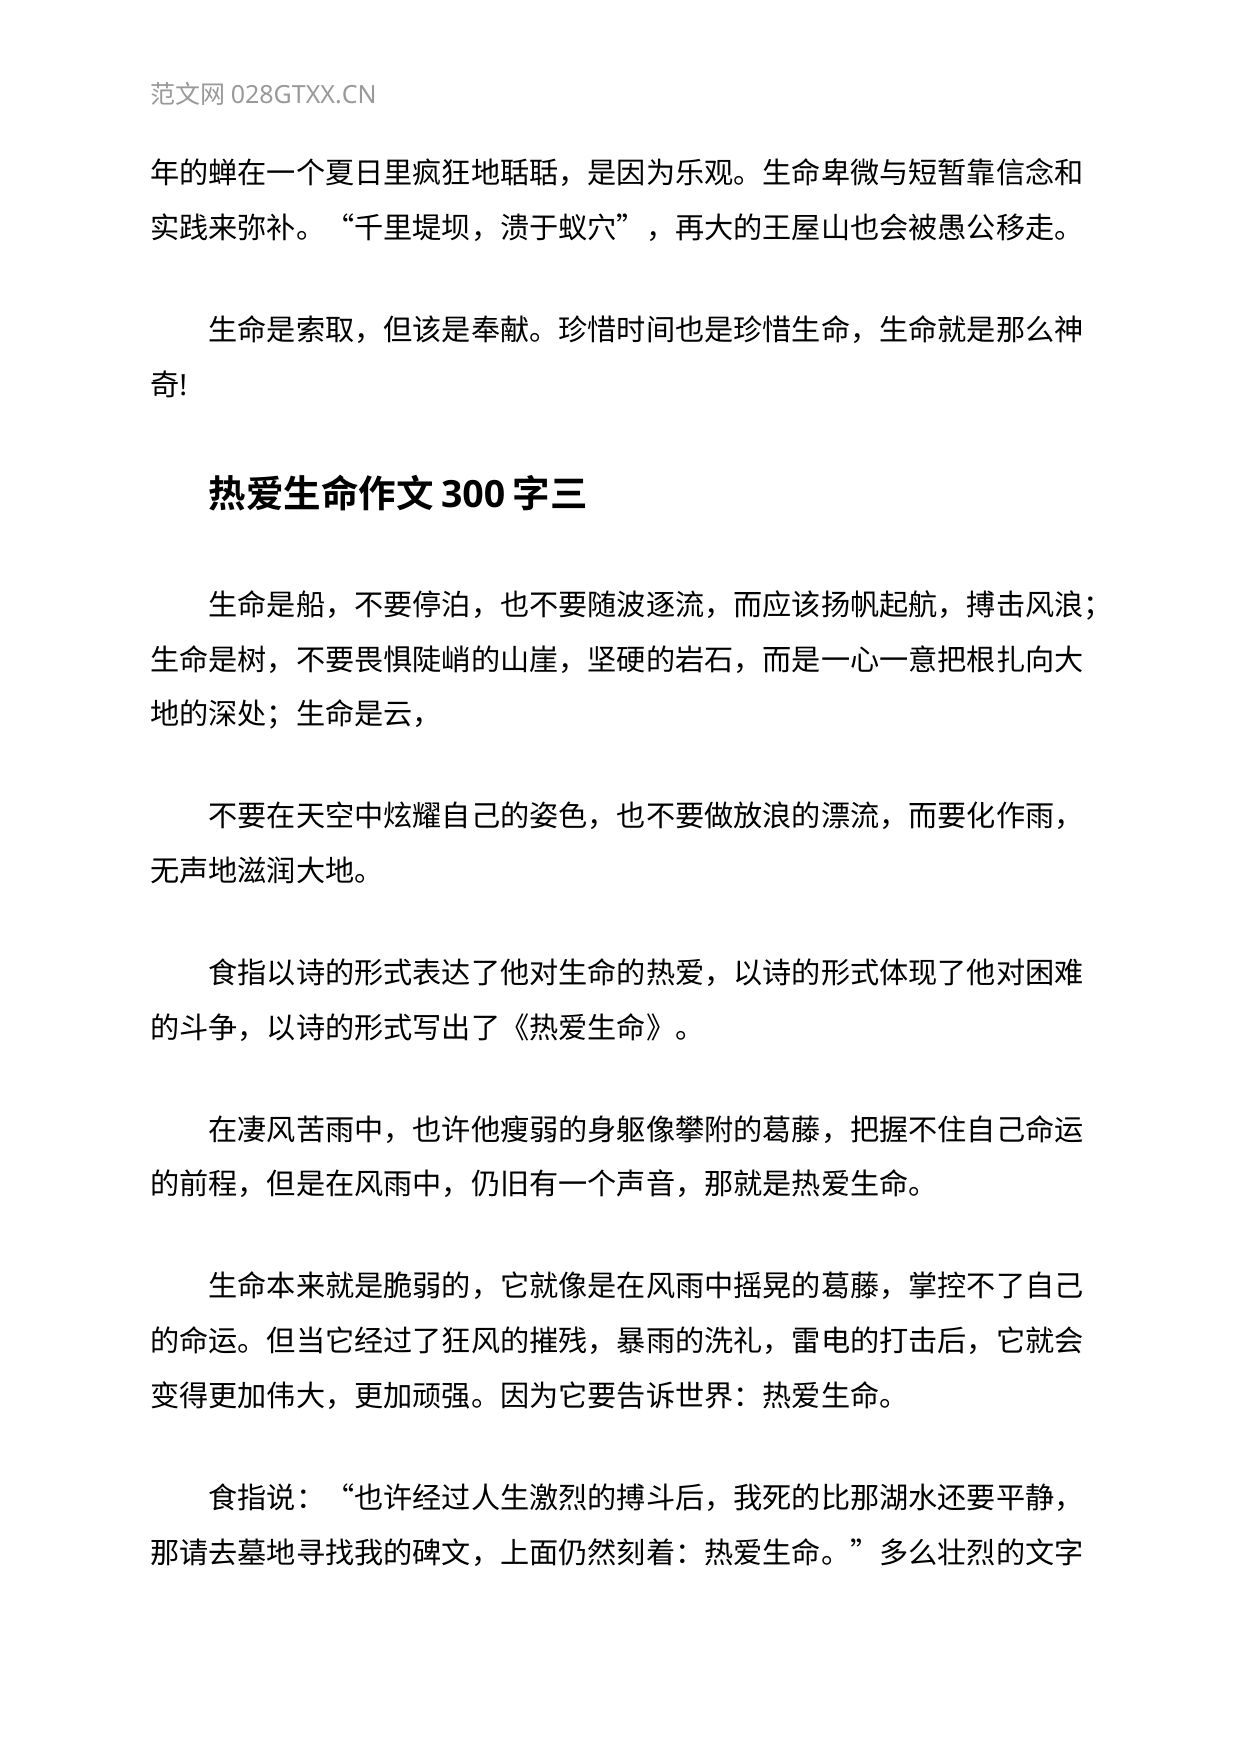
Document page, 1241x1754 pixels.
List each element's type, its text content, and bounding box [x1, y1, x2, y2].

text 生命是船，不要停泊，也不要随波逐流，而应该扬帆起航，搏击风浪；生命是树，不要畏惧陡峭的山崖，坚硬的岩石，而是一心一意把根扎向大地的深处；生命是云， [150, 581, 1090, 733]
text 生命本来就是脆弱的，它就像是在风雨中摇晃的葛藤，掌控不了自己的命运。但当它经过了狂风的摧残，暴雨的洗礼，雷电的打击后，它就会变得更加伟大，更加顽强。因为它要告诉世界：热爱生命。 [150, 1263, 1090, 1415]
text 不要在天空中炫耀自己的姿色，也不要做放浪的漂流，而要化作雨，无声地滋润大地。 [150, 793, 1090, 890]
text 食指以诗的形式表达了他对生命的热爱，以诗的形式体现了他对困难的斗争，以诗的形式写出了《热爱生命》。 [150, 949, 1090, 1047]
text 热爱生命作文300字三 [150, 463, 1090, 518]
text 生命是索取，但该是奉献。珍惜时间也是珍惜生命，生命就是那么神奇! [150, 307, 1090, 404]
text 在凄风苦雨中，也许他瘦弱的身躯像攀附的葛藤，把握不住自己命运的前程，但是在风雨中，仍旧有一个声音，那就是热爱生命。 [150, 1106, 1090, 1203]
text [150, 1474, 1090, 1571]
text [150, 150, 1090, 247]
